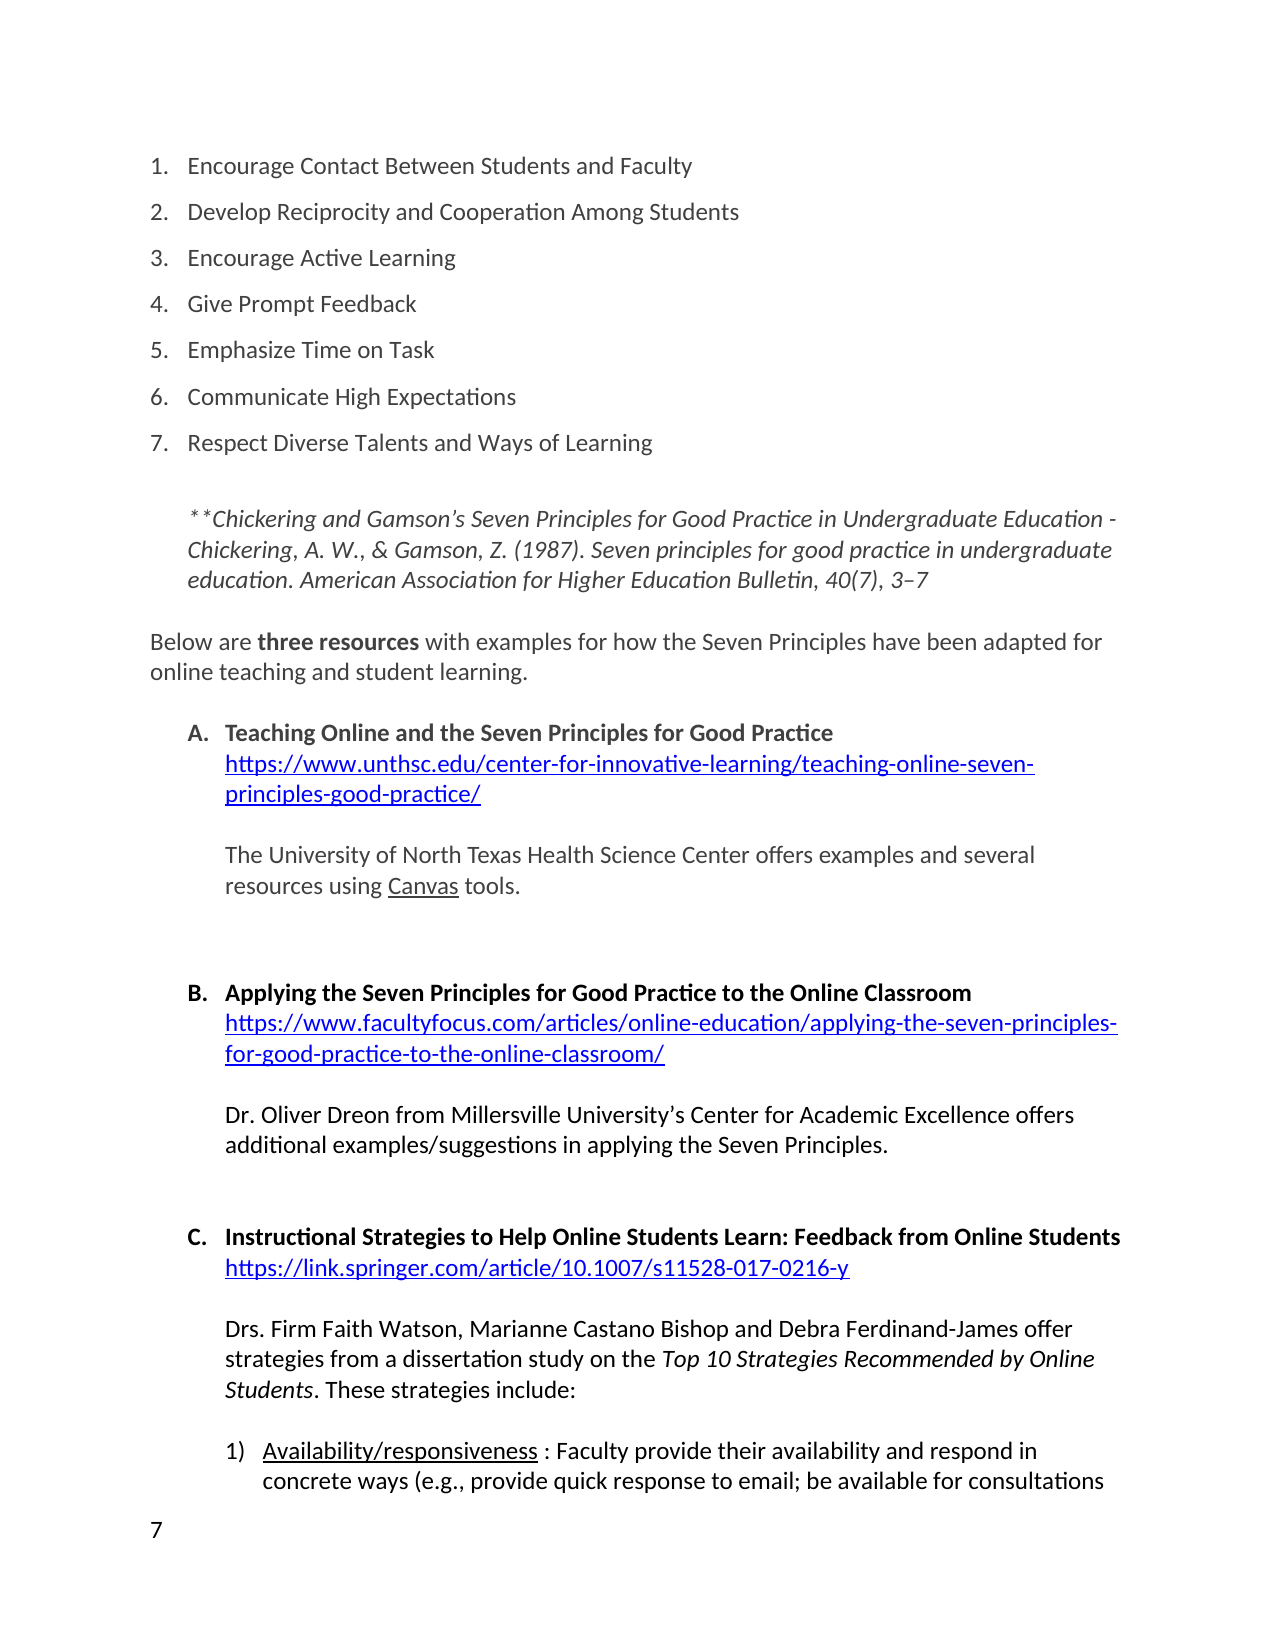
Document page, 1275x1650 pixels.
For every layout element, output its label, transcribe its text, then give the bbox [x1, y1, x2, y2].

subtitle Communicate High Expectations [150, 381, 1125, 411]
list Dr. Oliver Dreon from Millersville University’s Center for Academic Excellence offers additional examples/suggestions in applying the Seven Principles. [225, 1099, 1125, 1160]
subtitle Encourage Active Learning [150, 242, 1125, 273]
list https://www.unthsc.edu/center-for-innovative-learning/teaching-online-seven-principles-good-practice/ [225, 748, 1125, 809]
subtitle Give Prompt Feedback [150, 288, 1125, 319]
list https://link.springer.com/article/10.1007/s11528-017-0216-y [225, 1252, 1125, 1282]
list Drs. Firm Faith Watson, Marianne Castano Bishop and Debra Ferdinand-James offer strategies from a dissertation study on the Top 10 Strategies Recommended by Online Students. These strategies include: [225, 1313, 1125, 1404]
subtitle Emphasize Time on Task [150, 334, 1125, 365]
list https://www.facultyfocus.com/articles/online-education/applying-the-seven-principles-for-good-practice-to-the-online-classroom/ [225, 1007, 1125, 1068]
list Instructional Strategies to Help Online Students Learn: Feedback from Online Students [187, 1221, 1125, 1252]
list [225, 1435, 1125, 1496]
list Teaching Online and the Seven Principles for Good Practice [187, 717, 1125, 748]
subtitle Develop Reciprocity and Cooperation Among Students [150, 196, 1125, 227]
text **Chickering and Gamson’s Seven Principles for Good Practice in Undergraduate Education - Chickering, A. W., & Gamson, Z. (1987). Seven principles for good practice in undergraduate education. American Association for Higher Education Bulletin, 40(7), 3–7 [187, 503, 1125, 595]
list Applying the Seven Principles for Good Practice to the Online Classroom [187, 977, 1125, 1007]
text The University of North Texas Health Science Center offers examples and several resources using Canvas tools. [225, 839, 1125, 900]
subtitle Encourage Contact Between Students and Faculty [150, 150, 1125, 181]
subtitle Respect Diverse Talents and Ways of Learning [150, 427, 1125, 457]
text Below are three resources with examples for how the Seven Principles have been adapted for online teaching and student learning. [529, 626, 1125, 687]
